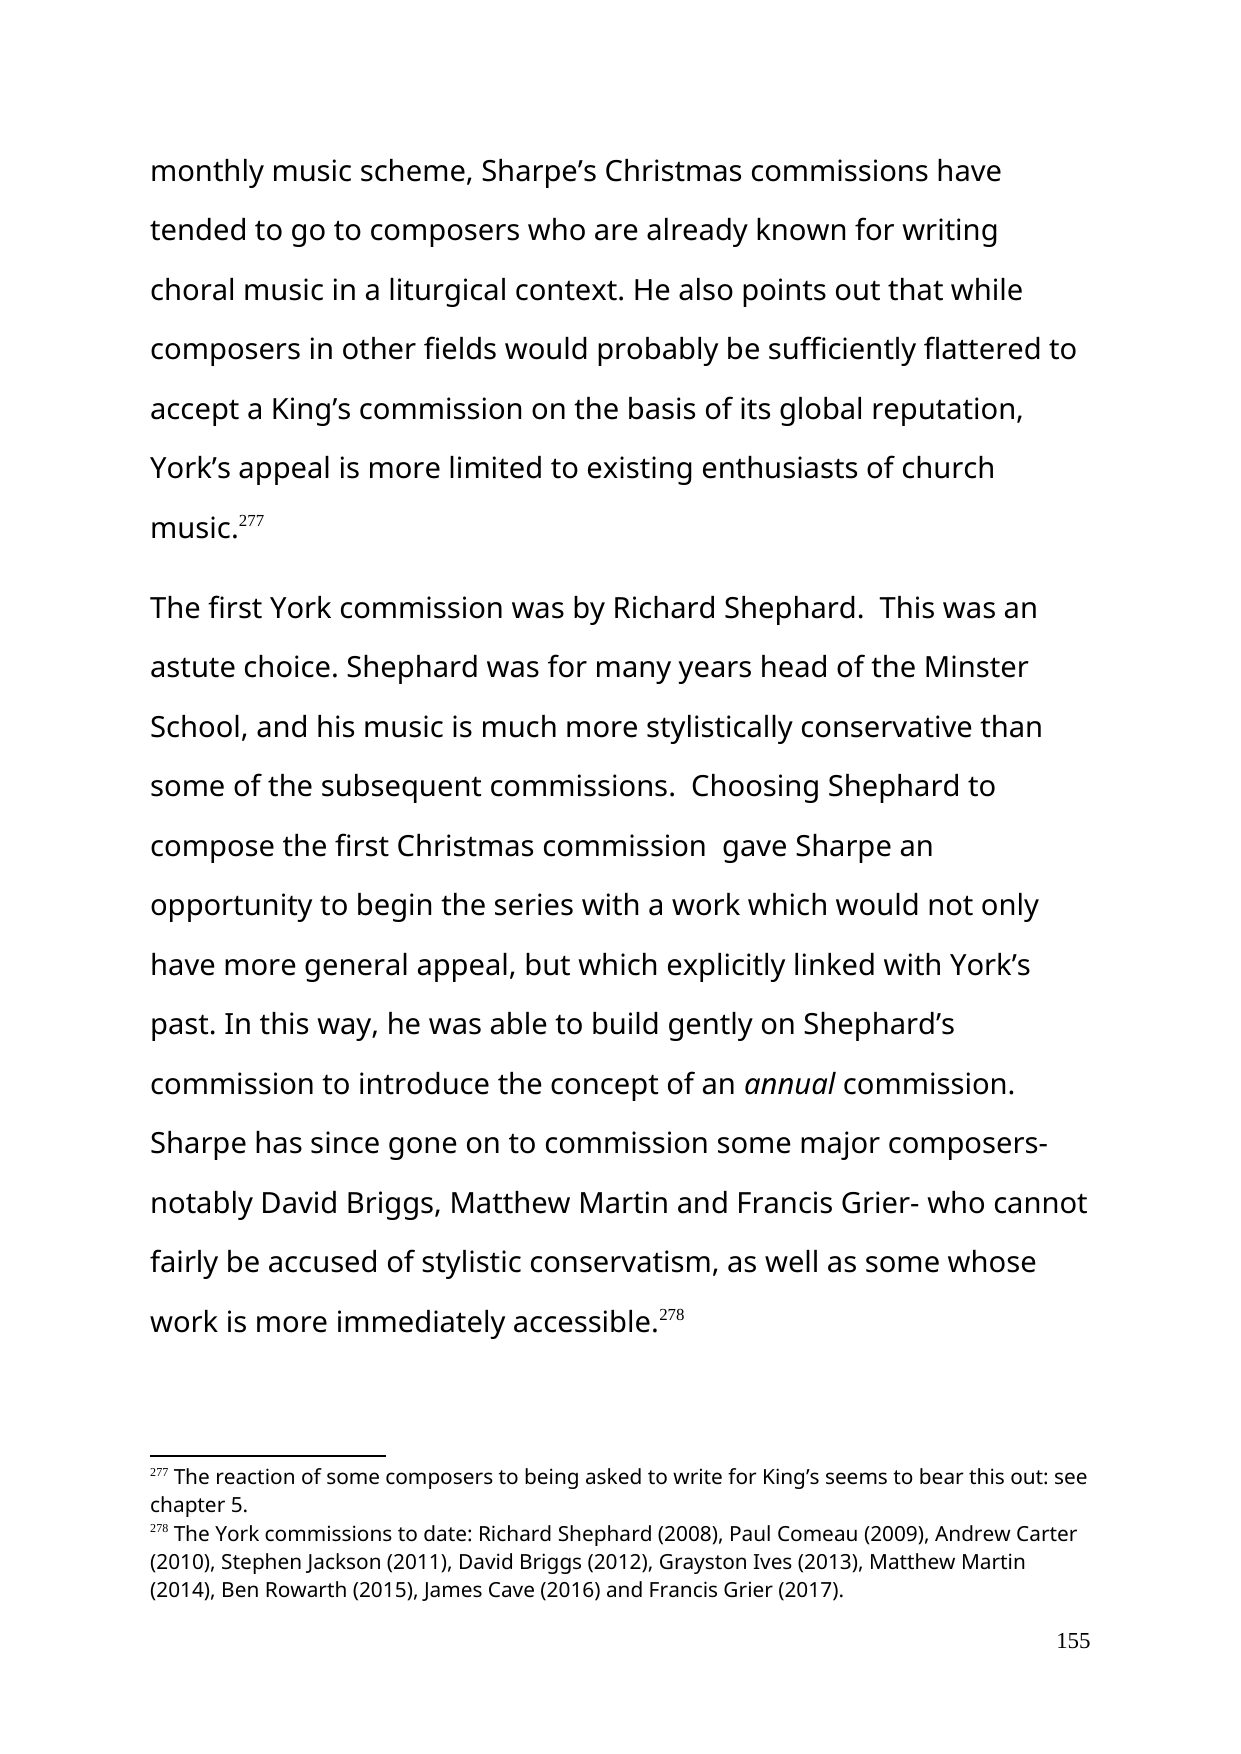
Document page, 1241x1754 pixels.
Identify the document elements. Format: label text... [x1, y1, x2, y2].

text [150, 150, 1090, 547]
text The first York commission was by Richard Shephard. This was an astute choice. Shephard was for many years head of the Minster School, and his music is much more stylistically conservative than some of the subsequent commissions. Choosing Shephard to compose the first Christmas commission gave Sharpe an opportunity to begin the series with a work which would not only have more general appeal, but which explicitly linked with York’s past. In this way, he was able to build gently on Shephard’s commission to introduce the concept of an annual commission. Sharpe has since gone on to commission some major composers- notably David Briggs, Matthew Martin and Francis Grier- who cannot fairly be accused of stylistic conservatism, as well as some whose work is more immediately accessible. [150, 587, 1090, 1341]
